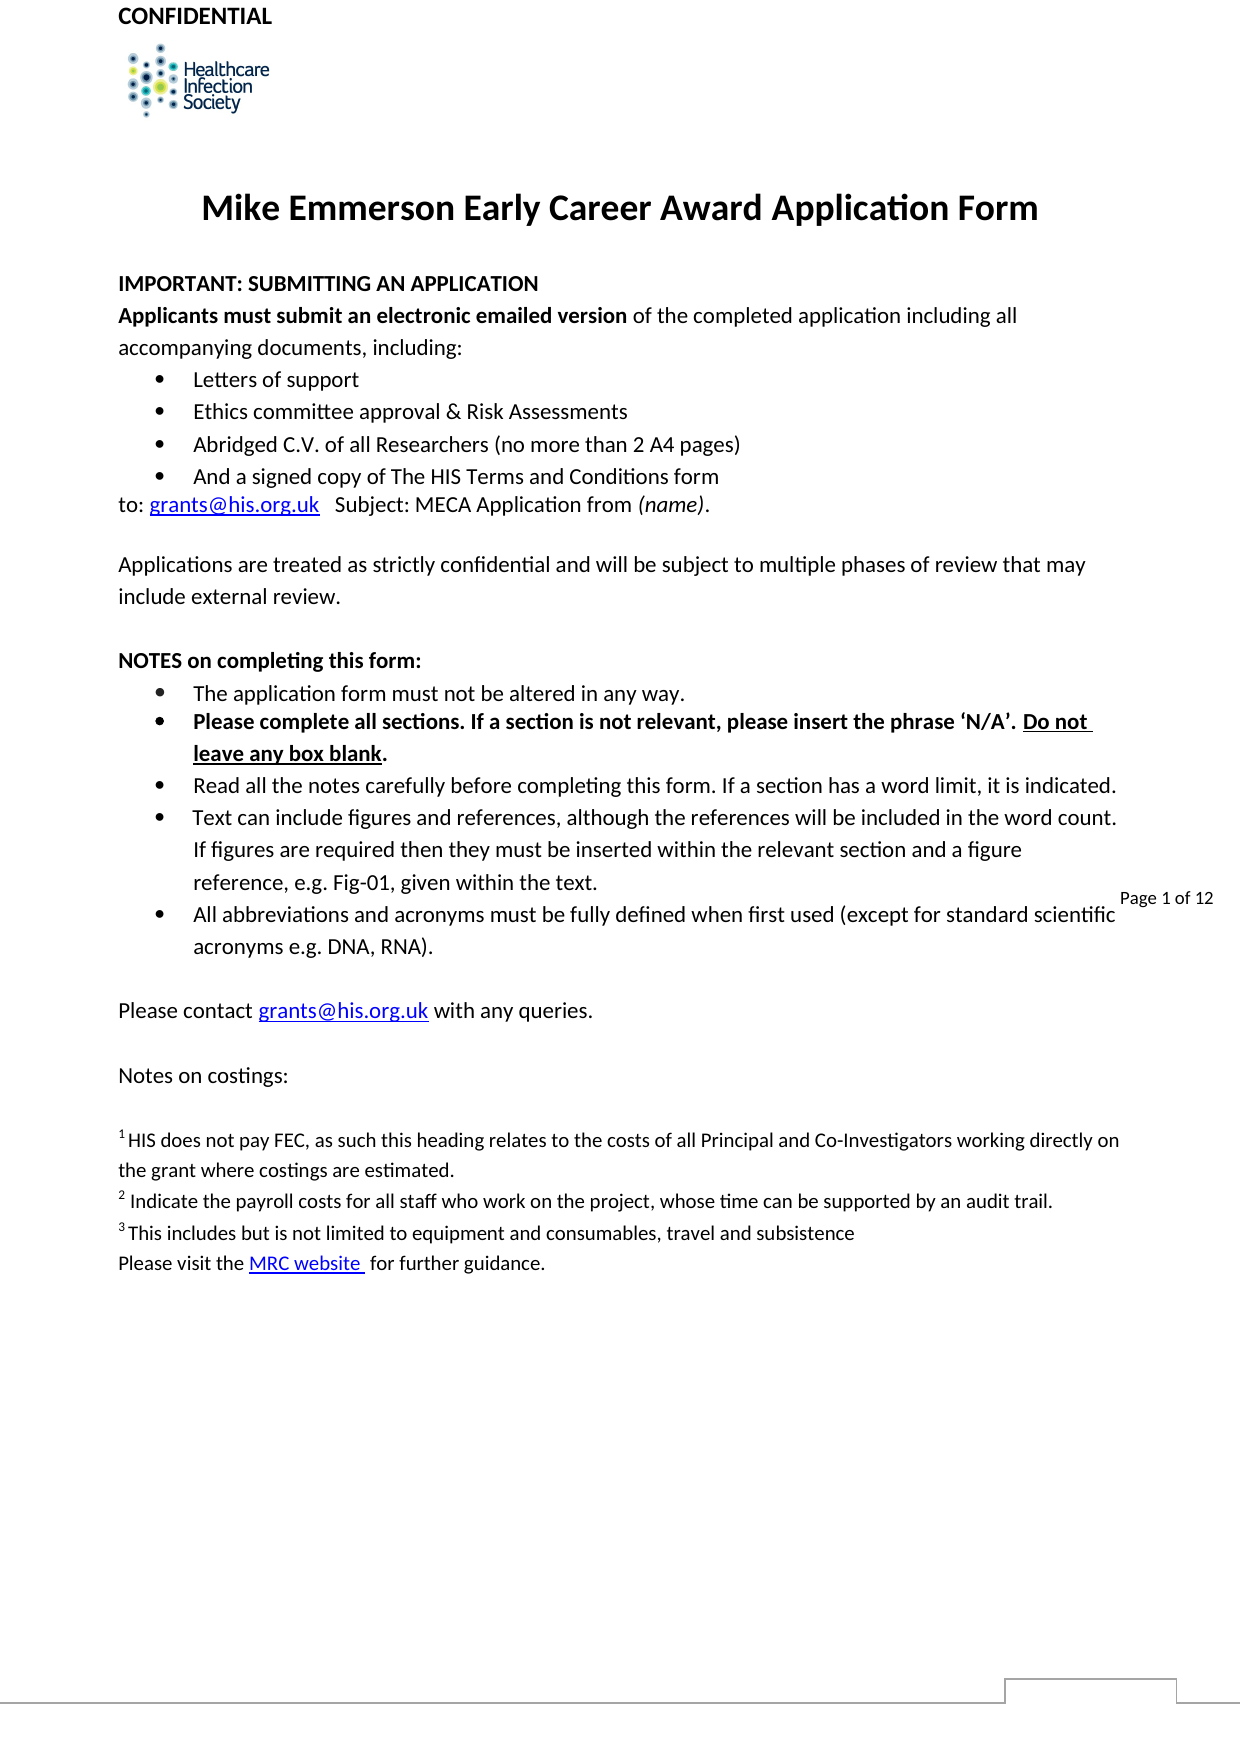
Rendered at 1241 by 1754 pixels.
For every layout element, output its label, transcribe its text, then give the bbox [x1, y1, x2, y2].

text 2 Indicate the payroll costs for all staff who work on the project, whose time can be supported by an audit trail. [118, 1186, 1122, 1214]
picture [118, 29, 278, 132]
text Notes on costings: [118, 1061, 1122, 1089]
text Please contact grants@his.org.uk with any queries. [118, 997, 1122, 1024]
list Letters of support [156, 365, 1122, 393]
text Please visit the MRC website for further guidance. [118, 1251, 1122, 1276]
list All abbreviations and acronyms must be fully defined when first used (except for standard scientific acronyms e.g. DNA, RNA). [156, 900, 1122, 960]
text 3 This includes but is not limited to equipment and consumables, travel and subsistence [118, 1218, 1122, 1246]
list Text can include figures and references, although the references will be included in the word count. If figures are required then they must be inserted within the relevant section and a figure reference, e.g. Fig-01, given within the text. [156, 803, 1122, 896]
text 1 HIS does not pay FEC, as such this heading relates to the costs of all Principal and Co-Investigators working directly on the grant where costings are estimated. [118, 1125, 1122, 1182]
list And a signed copy of The HIS Terms and Conditions form [156, 462, 1122, 490]
list Abridged C.V. of all Researchers (no more than 2 A4 pages) [156, 430, 1122, 458]
list The application form must not be altered in any way. [156, 679, 1122, 707]
text NOTES on completing this form: [118, 647, 1122, 675]
text to: grants@his.org.uk Subject: MECA Application from (name). [118, 490, 1122, 518]
list Please complete all sections. If a section is not relevant, please insert the phrase ‘N/A’. Do not leave any box blank. [156, 707, 1122, 767]
text IMPORTANT: SUBMITTING AN APPLICATION [118, 269, 1122, 297]
list Ethics committee approval & Risk Assessments [156, 397, 1122, 426]
list Read all the notes carefully before completing this form. If a section has a word limit, it is indicated. [156, 771, 1122, 799]
text Mike Emmerson Early Career Award Application Form [118, 184, 1122, 230]
text Applications are treated as strictly confidential and will be subject to multiple phases of review that may include external review. [118, 550, 1122, 610]
text Applicants must submit an electronic emailed version of the completed application including all accompanying documents, including: [118, 301, 1122, 361]
